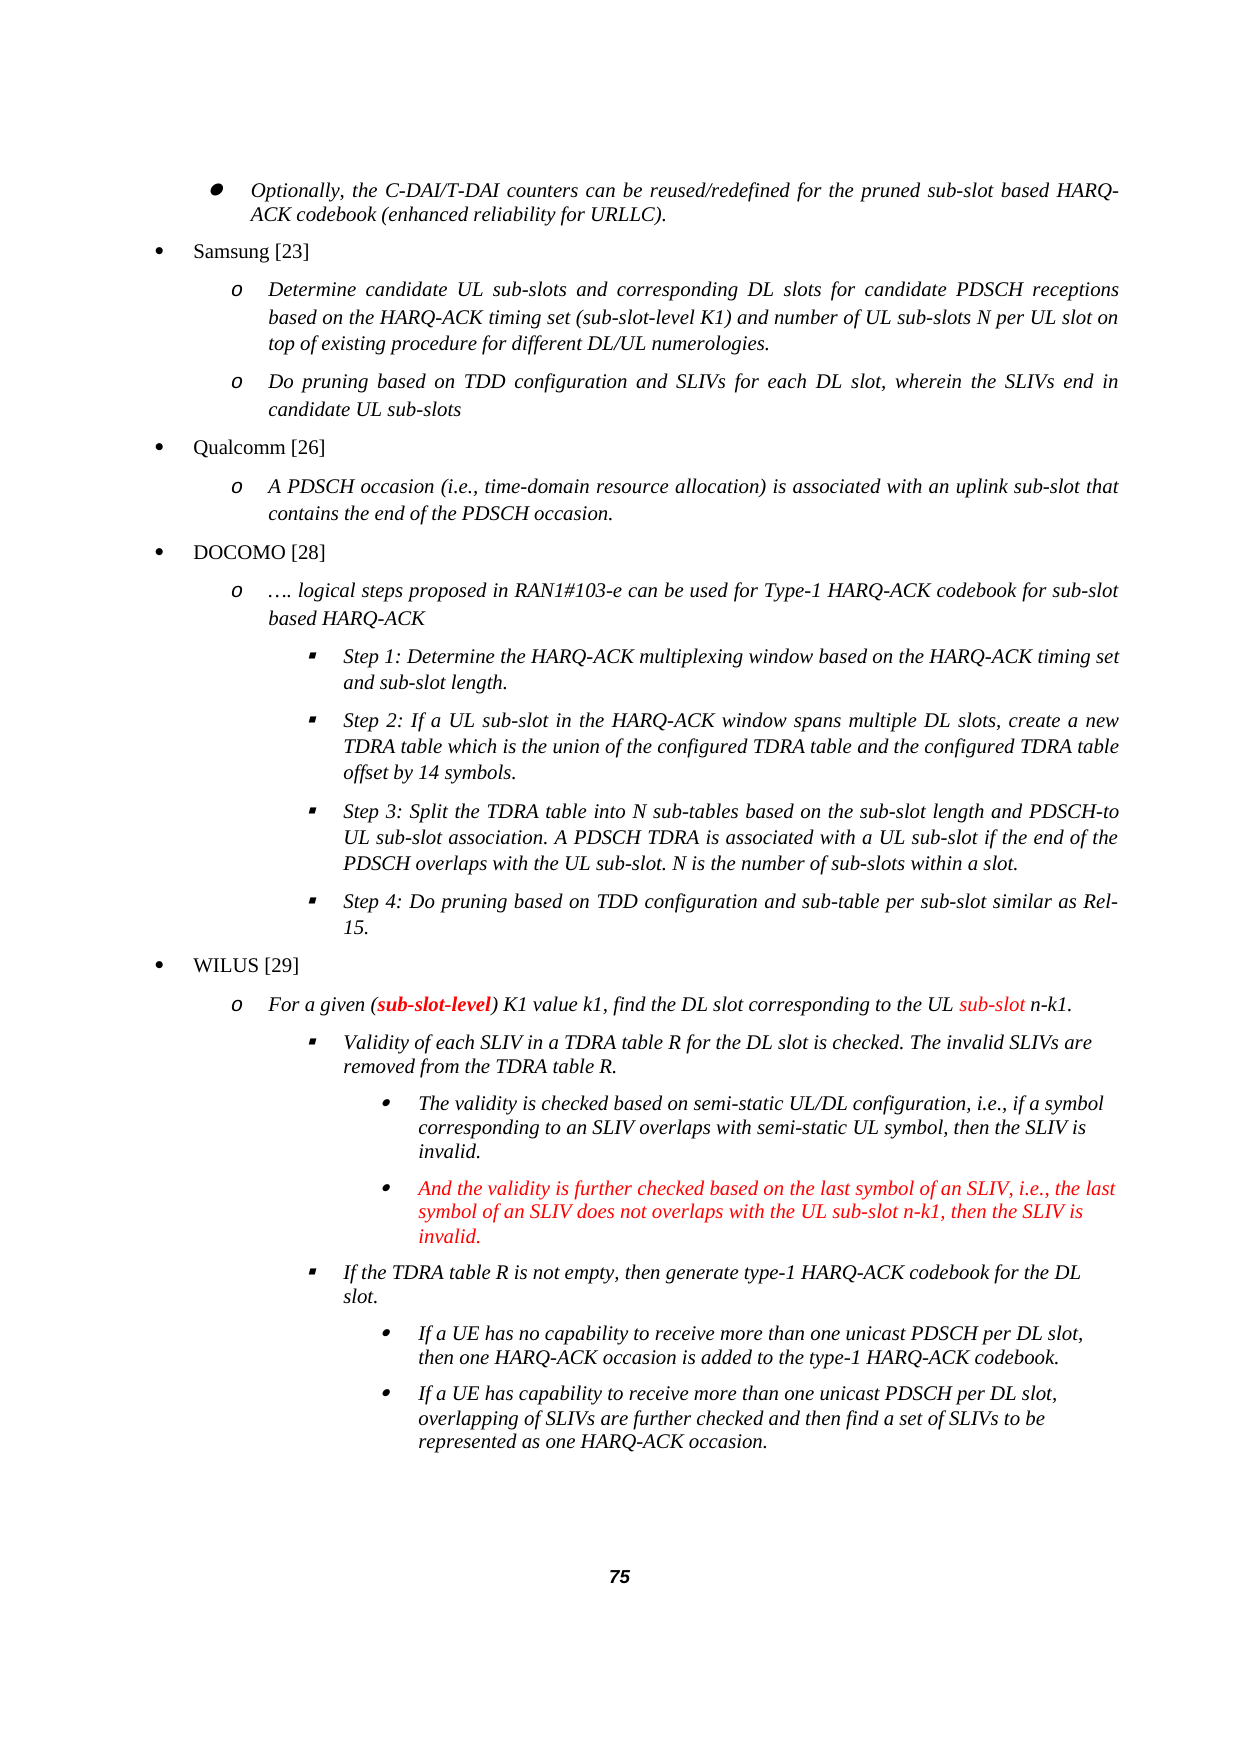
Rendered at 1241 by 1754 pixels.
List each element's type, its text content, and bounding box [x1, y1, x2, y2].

list If a UE has capability to receive more than one unicast PDSCH per DL slot, overlapping of SLIVs are further checked and then find a set of SLIVs to be represented as one HARQ-ACK occasion. [381, 1381, 1122, 1453]
list Qualcomm [26] [156, 435, 1122, 459]
list Optionally, the C-DAI/T-DAI counters can be reused/redefined for the pruned sub-slot based HARQ-ACK codebook (enhanced reliability for URLLC). [207, 178, 1122, 226]
list For a given (sub-slot-level) K1 value k1, find the DL slot corresponding to the UL sub-slot n-k1. [231, 992, 1122, 1018]
list If a UE has no capability to receive more than one unicast PDSCH per DL slot, then one HARQ-ACK occasion is added to the type-1 HARQ-ACK codebook. [381, 1321, 1122, 1369]
list Step 1: Determine the HARQ-ACK multiplexing window based on the HARQ-ACK timing set and sub-slot length. [306, 644, 1122, 694]
list Step 3: Split the TDRA table into N sub-tables based on the sub-slot length and PDSCH-to UL sub-slot association. A PDSCH TDRA is associated with a UL sub-slot if the end of the PDSCH overlaps with the UL sub-slot. N is the number of sub-slots within a slot. [306, 799, 1122, 875]
list And the validity is further checked based on the last symbol of an SLIV, i.e., the last symbol of an SLIV does not overlaps with the UL sub-slot n-k1, then the SLIV is invalid. [381, 1175, 1122, 1248]
list The validity is checked based on semi-static UL/DL configuration, i.e., if a symbol corresponding to an SLIV overlaps with semi-static UL symbol, then the SLIV is invalid. [381, 1091, 1122, 1163]
list Determine candidate UL sub-slots and corresponding DL slots for candidate PDSCH receptions based on the HARQ-ACK timing set (sub-slot-level K1) and number of UL sub-slots N per UL slot on top of existing procedure for different DL/UL numerologies. [231, 277, 1122, 355]
list WILUS [29] [156, 953, 1122, 977]
list …. logical steps proposed in RAN1#103-e can be used for Type-1 HARQ-ACK codebook for sub-slot based HARQ-ACK [231, 578, 1122, 630]
list Samsung [23] [156, 239, 1122, 263]
list A PDSCH occasion (i.e., time-domain resource allocation) is associated with an uplink sub-slot that contains the end of the PDSCH occasion. [231, 473, 1122, 525]
list Step 4: Do pruning based on TDD configuration and sub-table per sub-slot similar as Rel-15. [306, 889, 1122, 939]
list Step 2: If a UL sub-slot in the HARQ-ACK window spans multiple DL slots, create a new TDRA table which is the union of the configured TDRA table and the configured TDRA table offset by 14 symbols. [306, 708, 1122, 784]
list Validity of each SLIV in a TDRA table R for the DL slot is checked. The invalid SLIVs are removed from the TDRA table R. [306, 1030, 1122, 1078]
list DOCOMO [28] [156, 539, 1122, 564]
list If the TDRA table R is not empty, then generate type-1 HARQ-ACK codebook for the DL slot. [306, 1260, 1122, 1308]
list Do pruning based on TDD configuration and SLIVs for each DL slot, wherein the SLIVs end in candidate UL sub-slots [231, 369, 1122, 421]
